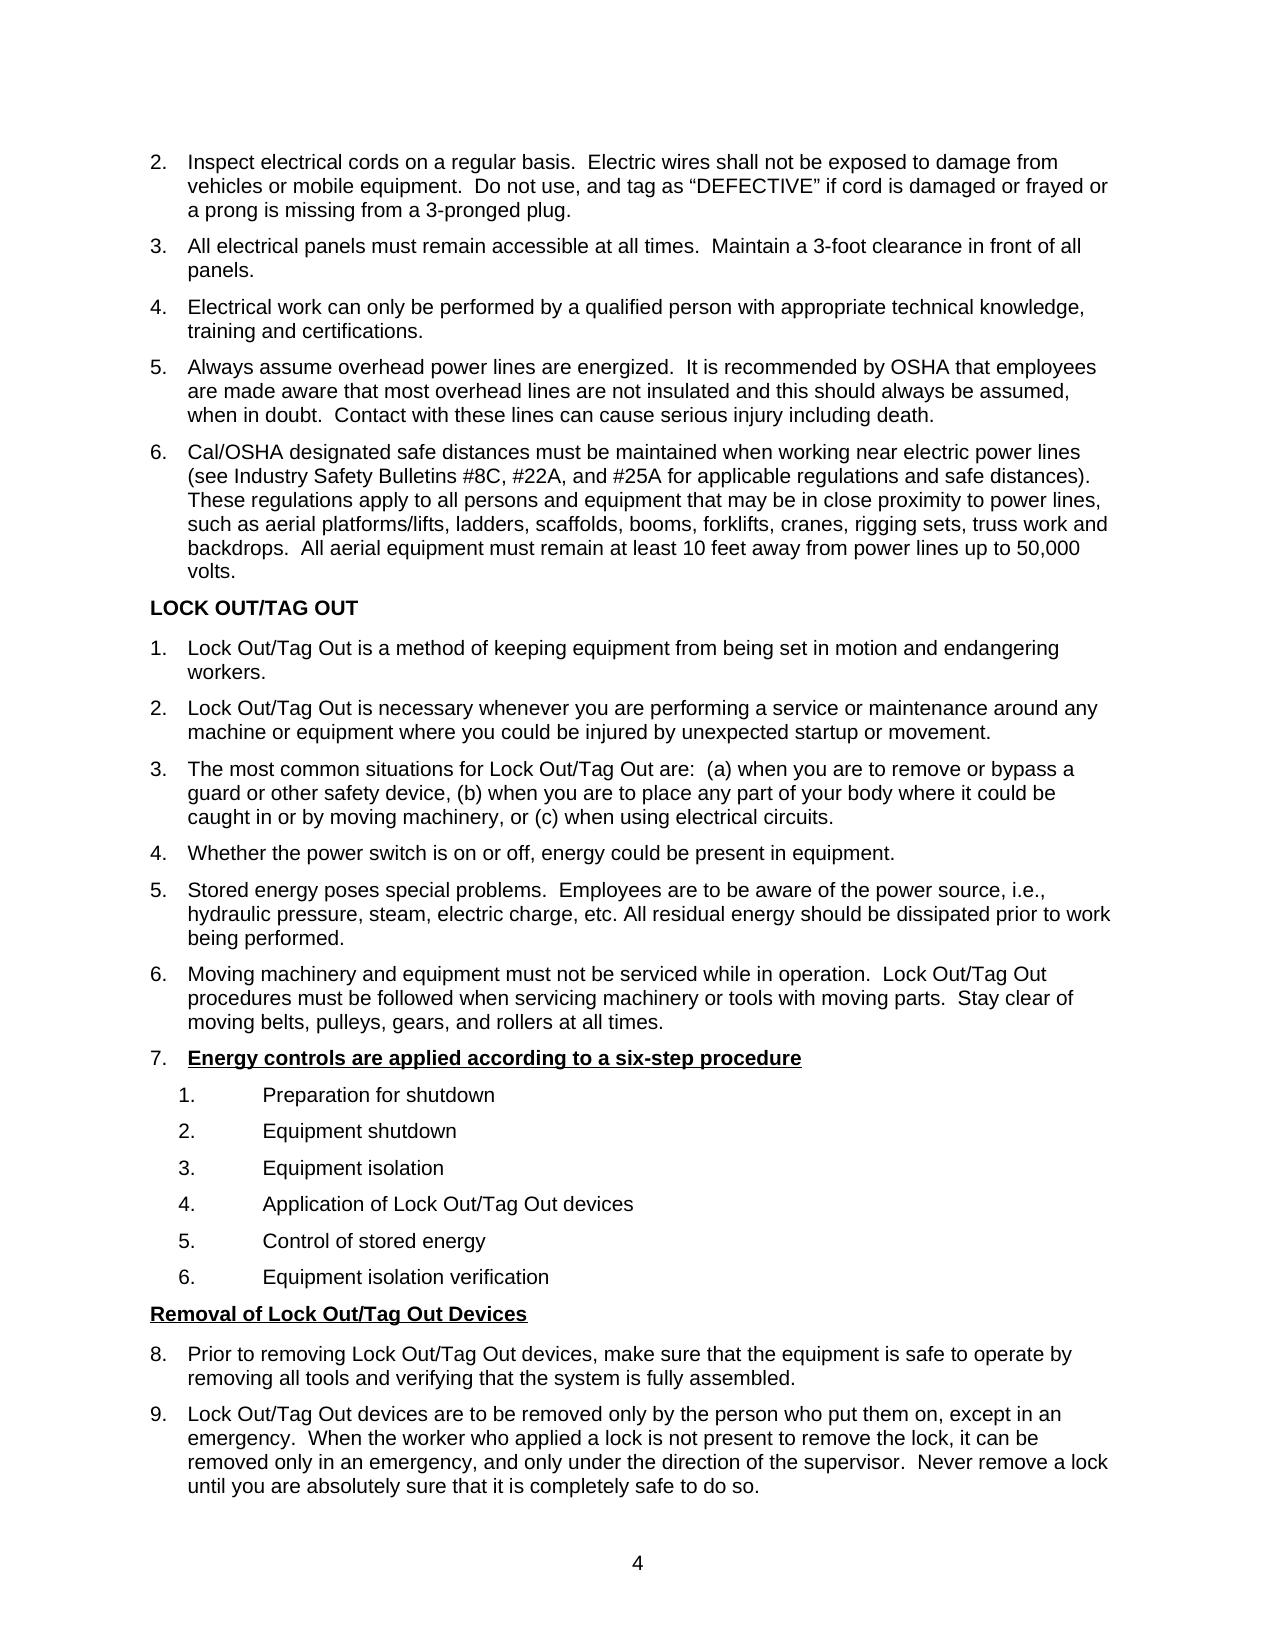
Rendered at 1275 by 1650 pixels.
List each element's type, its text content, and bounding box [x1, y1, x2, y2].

list Always assume overhead power lines are energized. It is recommended by OSHA that employees are made aware that most overhead lines are not insulated and this should always be assumed, when in doubt. Contact with these lines can cause serious injury including death. [150, 355, 1125, 427]
list Equipment isolation verification [150, 1265, 1125, 1289]
list Stored energy poses special problems. Employees are to be aware of the power source, i.e., hydraulic pressure, steam, electric charge, etc. All residual energy should be dissipated prior to work being performed. [150, 877, 1125, 949]
list Control of stored energy [150, 1228, 1125, 1252]
list The most common situations for Lock Out/Tag Out are: (a) when you are to remove or bypass a guard or other safety device, (b) when you are to place any part of your body where it could be caught in or by moving machinery, or (c) when using electrical circuits. [150, 757, 1125, 828]
list Cal/OSHA designated safe distances must be maintained when working near electric power lines (see Industry Safety Bulletins #8C, #22A, and #25A for applicable regulations and safe distances). These regulations apply to all persons and equipment that may be in close proximity to power lines, such as aerial platforms/lifts, ladders, scaffolds, booms, forklifts, cranes, rigging sets, truss work and backdrops. All aerial equipment must remain at least 10 feet away from power lines up to 50,000 volts. [150, 439, 1125, 583]
list Lock Out/Tag Out is necessary whenever you are performing a service or maintenance around any machine or equipment where you could be injured by unexpected startup or movement. [150, 696, 1125, 744]
list Prior to removing Lock Out/Tag Out devices, make sure that the equipment is safe to operate by removing all tools and verifying that the system is fully assembled. [150, 1341, 1125, 1389]
text LOCK OUT/TAG OUT [150, 596, 1125, 620]
list Application of Lock Out/Tag Out devices [150, 1192, 1125, 1216]
list Preparation for shutdown [150, 1083, 1125, 1107]
list Lock Out/Tag Out devices are to be removed only by the person who put them on, except in an emergency. When the worker who applied a lock is not present to remove the lock, it can be removed only in an emergency, and only under the direction of the supervisor. Never remove a lock until you are absolutely sure that it is completely safe to do so. [150, 1402, 1125, 1498]
list Inspect electrical cords on a regular basis. Electric wires shall not be exposed to damage from vehicles or mobile equipment. Do not use, and tag as “DEFECTIVE” if cord is damaged or frayed or a prong is missing from a 3-pronged plug. [150, 150, 1125, 222]
text Removal of Lock Out/Tag Out Devices [150, 1301, 1125, 1325]
list Electrical work can only be performed by a qualified person with appropriate technical knowledge, training and certifications. [150, 295, 1125, 343]
list Equipment isolation [150, 1156, 1125, 1179]
list All electrical panels must remain accessible at all times. Maintain a 3-foot clearance in front of all panels. [150, 234, 1125, 282]
list Equipment shutdown [150, 1119, 1125, 1143]
list Lock Out/Tag Out is a method of keeping equipment from being set in motion and endangering workers. [150, 636, 1125, 684]
list Whether the power switch is on or off, energy could be present in equipment. [150, 841, 1125, 865]
list Energy controls are applied according to a six-step procedure [150, 1046, 1125, 1070]
list Moving machinery and equipment must not be serviced while in operation. Lock Out/Tag Out procedures must be followed when servicing machinery or tools with moving parts. Stay clear of moving belts, pulleys, gears, and rollers at all times. [150, 962, 1125, 1034]
